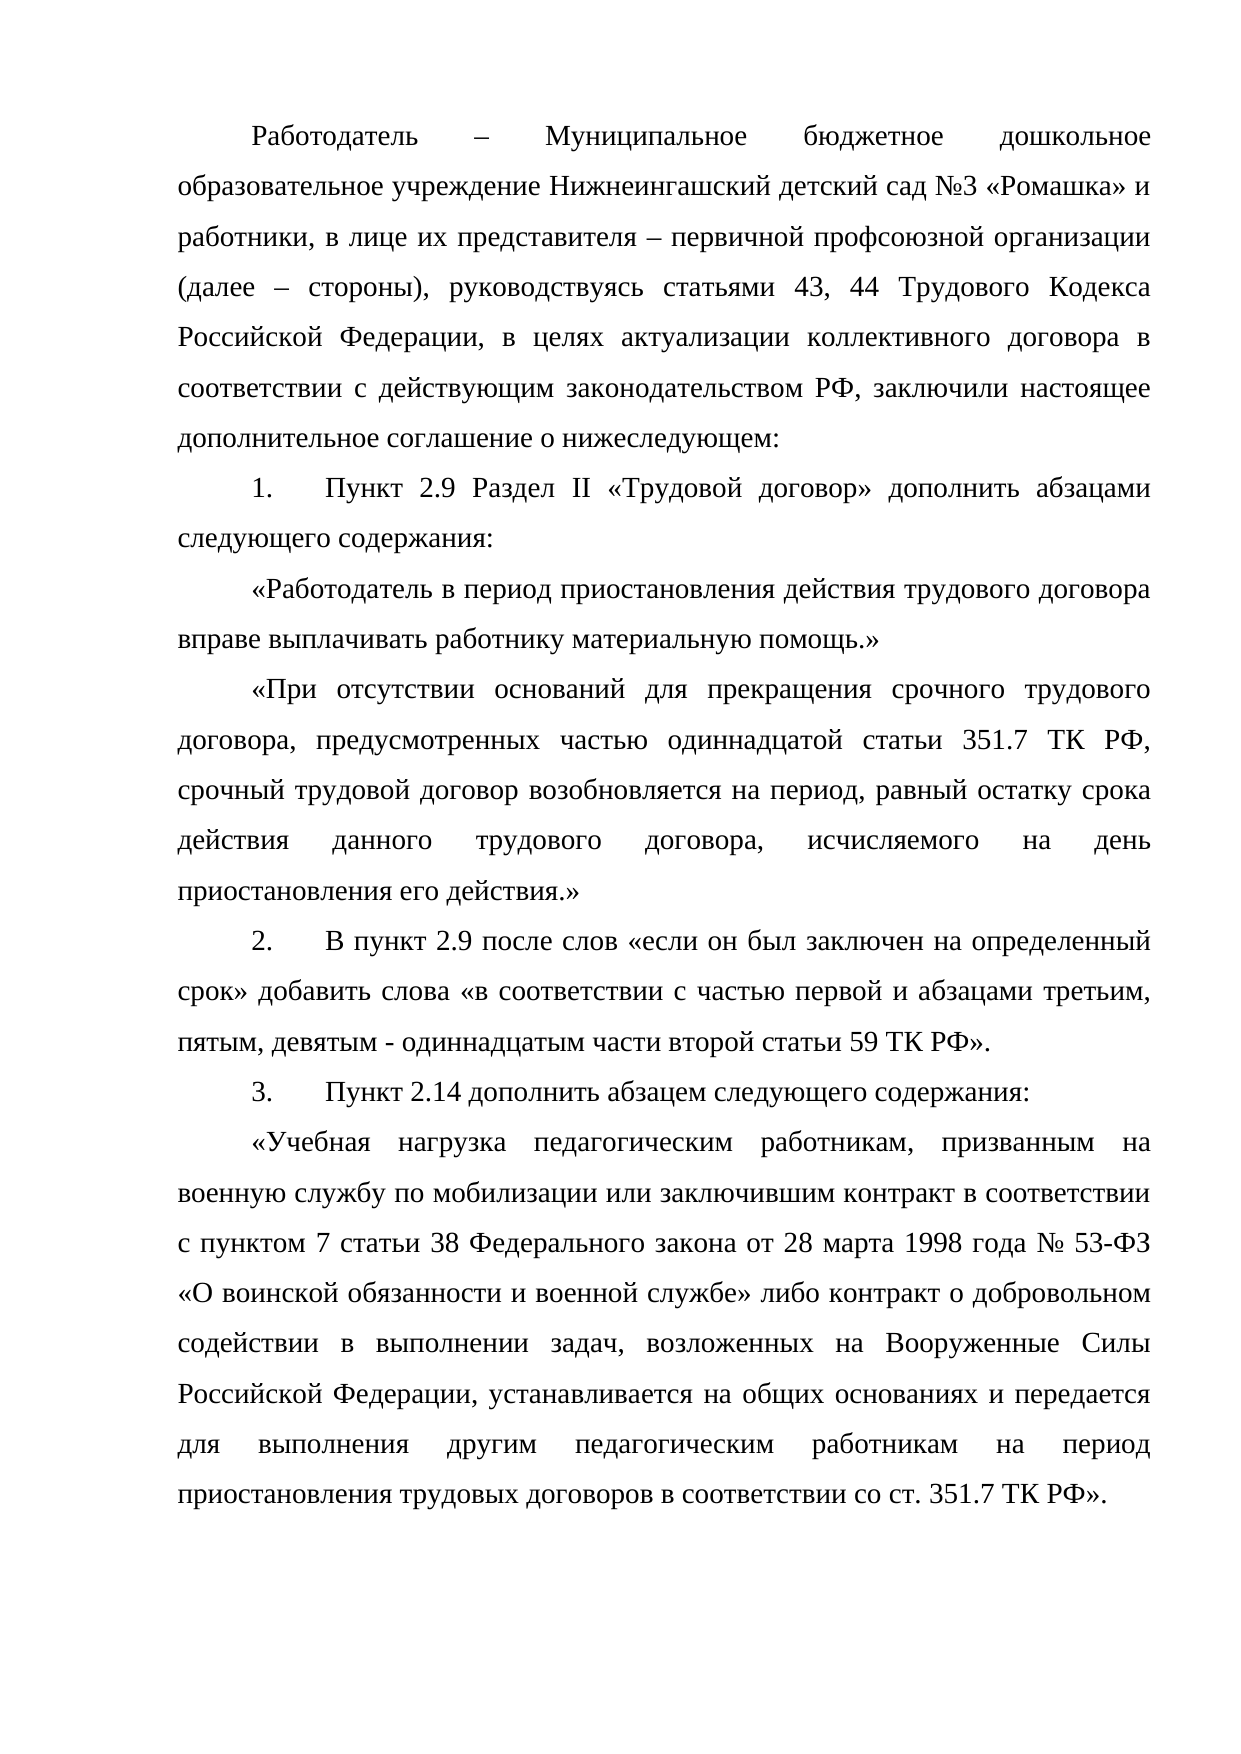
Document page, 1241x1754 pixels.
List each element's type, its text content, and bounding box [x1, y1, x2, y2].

list Работодатель – Муниципальное бюджетное дошкольное образовательное учреждение Нижнеингашский детский сад №3 «Ромашка» и работники, в лице их представителя – первичной профсоюзной организации (далее – стороны), руководствуясь статьями 43, 44 Трудового Кодекса Российской Федерации, в целях актуализации коллективного договора в соответствии с действующим законодательством РФ, заключили настоящее дополнительное соглашение о нижеследующем: [177, 118, 1152, 453]
list «При отсутствии оснований для прекращения срочного трудового договора, предусмотренных частью одиннадцатой статьи 351.7 ТК РФ, срочный трудовой договор возобновляется на период, равный остатку срока действия данного трудового договора, исчисляемого на день приостановления его действия.» [177, 672, 1152, 906]
list «Работодатель в период приостановления действия трудового договора вправе выплачивать работнику материальную помощь.» [177, 571, 1152, 655]
list «Учебная нагрузка педагогическим работникам, призванным на военную службу по мобилизации или заключившим контракт в соответствии с пунктом 7 статьи 38 Федерального закона от 28 марта 1998 года № 53-ФЗ «О воинской обязанности и военной службе» либо контракт о добровольном содействии в выполнении задач, возложенных на Вооруженные Силы Российской Федерации, устанавливается на общих основаниях и передается для выполнения другим педагогическим работникам на период приостановления трудовых договоров в соответствии со ст. 351.7 ТК РФ». [177, 1124, 1152, 1510]
list Пункт 2.14 дополнить абзацем следующего содержания: [177, 1074, 1152, 1108]
list Пункт 2.9 Раздел II «Трудовой договор» дополнить абзацами следующего содержания: [177, 470, 1152, 554]
list В пункт 2.9 после слов «если он был заключен на определенный срок» добавить слова «в соответствии с частью первой и абзацами третьим, пятым, девятым - одиннадцатым части второй статьи 59 ТК РФ». [177, 923, 1152, 1057]
